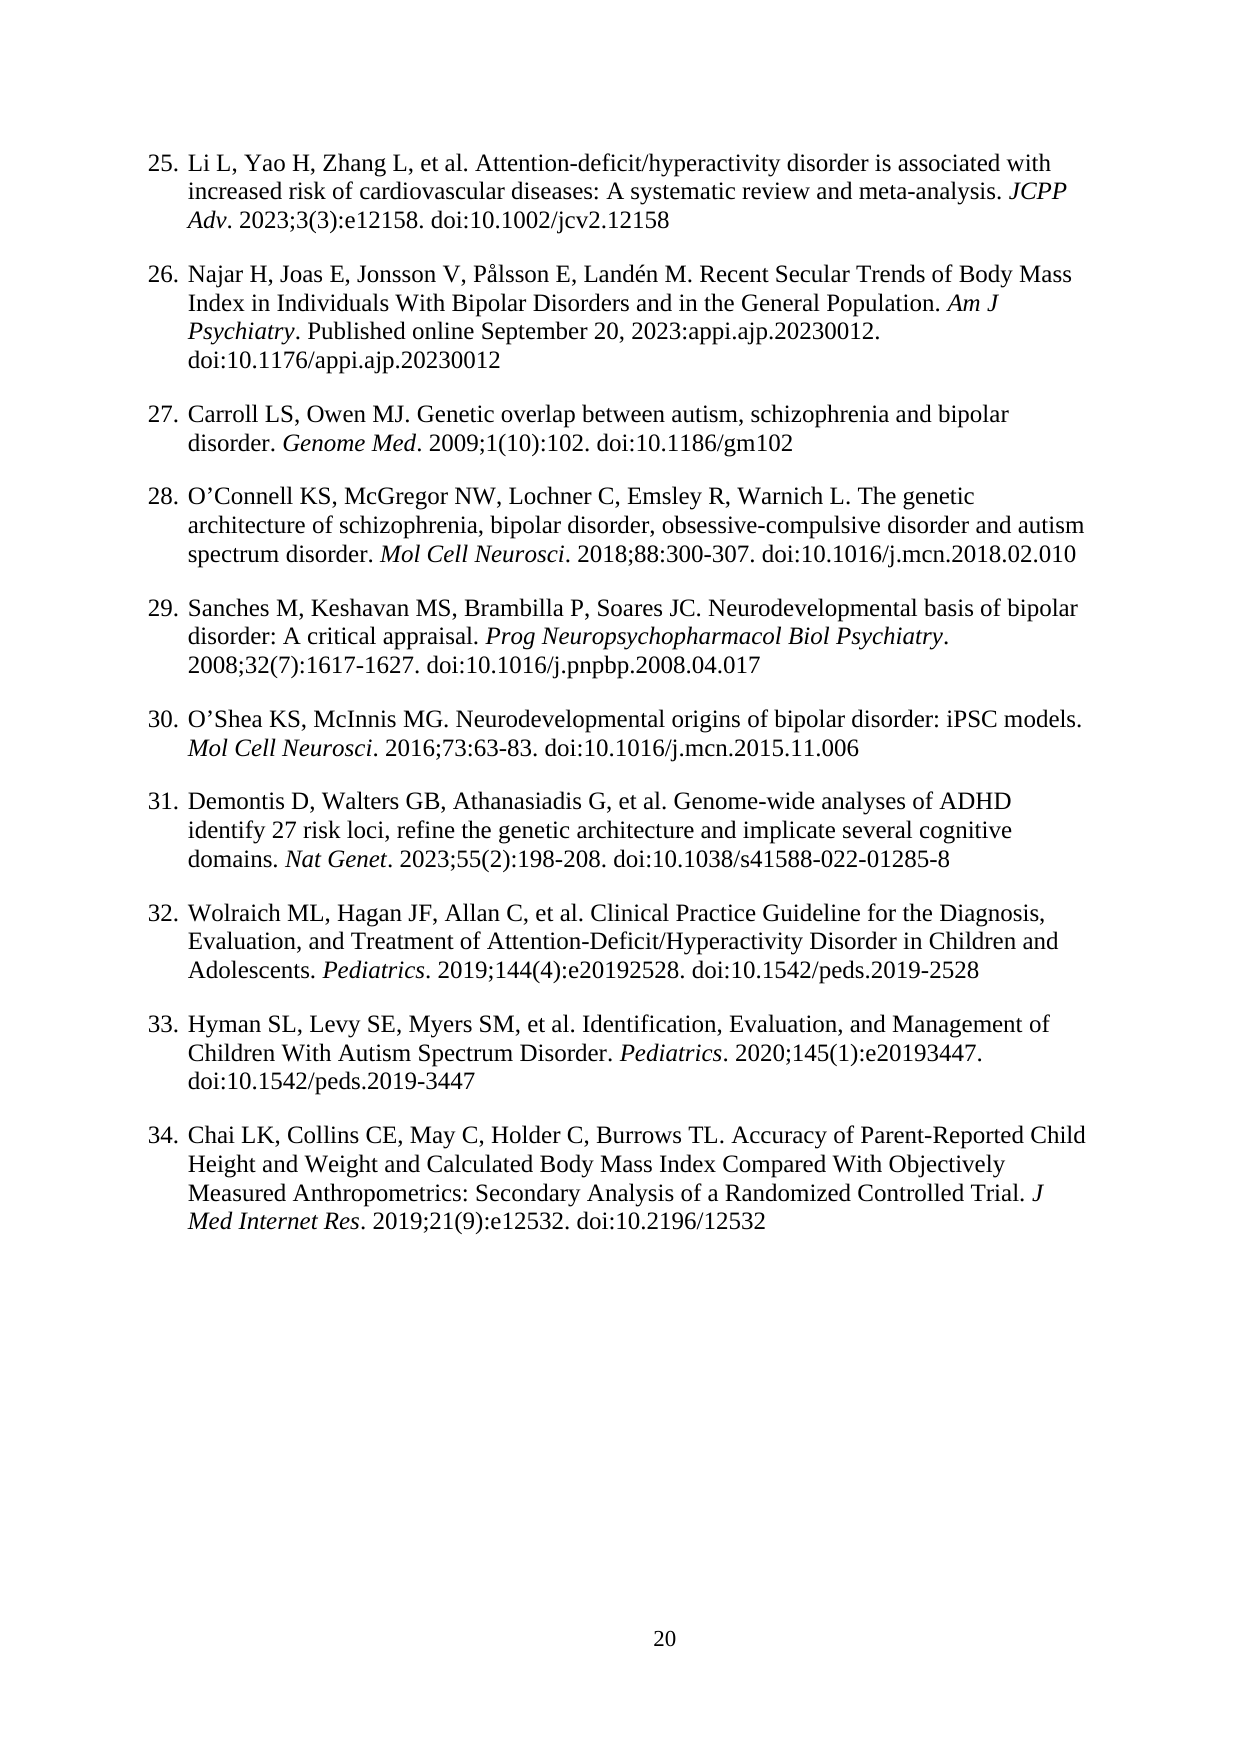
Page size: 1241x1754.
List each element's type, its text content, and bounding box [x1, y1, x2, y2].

text 25. Li L, Yao H, Zhang L, et al. Attention‐deficit/hyperactivity disorder is associated with increased risk of cardiovascular diseases: A systematic review and meta‐analysis. JCPP Adv. 2023;3(3):e12158. doi:10.1002/jcv2.12158 [148, 148, 1093, 234]
text 34. Chai LK, Collins CE, May C, Holder C, Burrows TL. Accuracy of Parent-Reported Child Height and Weight and Calculated Body Mass Index Compared With Objectively Measured Anthropometrics: Secondary Analysis of a Randomized Controlled Trial. J Med Internet Res. 2019;21(9):e12532. doi:10.2196/12532 [148, 1120, 1093, 1235]
text 27. Carroll LS, Owen MJ. Genetic overlap between autism, schizophrenia and bipolar disorder. Genome Med. 2009;1(10):102. doi:10.1186/gm102 [148, 399, 1093, 456]
text 31. Demontis D, Walters GB, Athanasiadis G, et al. Genome-wide analyses of ADHD identify 27 risk loci, refine the genetic architecture and implicate several cognitive domains. Nat Genet. 2023;55(2):198-208. doi:10.1038/s41588-022-01285-8 [148, 786, 1093, 873]
text 26. Najar H, Joas E, Jonsson V, Pålsson E, Landén M. Recent Secular Trends of Body Mass Index in Individuals With Bipolar Disorders and in the General Population. Am J Psychiatry. Published online September 20, 2023:appi.ajp.20230012. doi:10.1176/appi.ajp.20230012 [148, 259, 1093, 374]
text 30. O’Shea KS, McInnis MG. Neurodevelopmental origins of bipolar disorder: iPSC models. Mol Cell Neurosci. 2016;73:63-83. doi:10.1016/j.mcn.2015.11.006 [148, 704, 1093, 761]
text 33. Hyman SL, Levy SE, Myers SM, et al. Identification, Evaluation, and Management of Children With Autism Spectrum Disorder. Pediatrics. 2020;145(1):e20193447. doi:10.1542/peds.2019-3447 [148, 1009, 1093, 1095]
text 28. O’Connell KS, McGregor NW, Lochner C, Emsley R, Warnich L. The genetic architecture of schizophrenia, bipolar disorder, obsessive-compulsive disorder and autism spectrum disorder. Mol Cell Neurosci. 2018;88:300-307. doi:10.1016/j.mcn.2018.02.010 [148, 481, 1093, 568]
text 29. Sanches M, Keshavan MS, Brambilla P, Soares JC. Neurodevelopmental basis of bipolar disorder: A critical appraisal. Prog Neuropsychopharmacol Biol Psychiatry. 2008;32(7):1617-1627. doi:10.1016/j.pnpbp.2008.04.017 [148, 593, 1093, 679]
text 32. Wolraich ML, Hagan JF, Allan C, et al. Clinical Practice Guideline for the Diagnosis, Evaluation, and Treatment of Attention-Deficit/Hyperactivity Disorder in Children and Adolescents. Pediatrics. 2019;144(4):e20192528. doi:10.1542/peds.2019-2528 [148, 898, 1093, 984]
